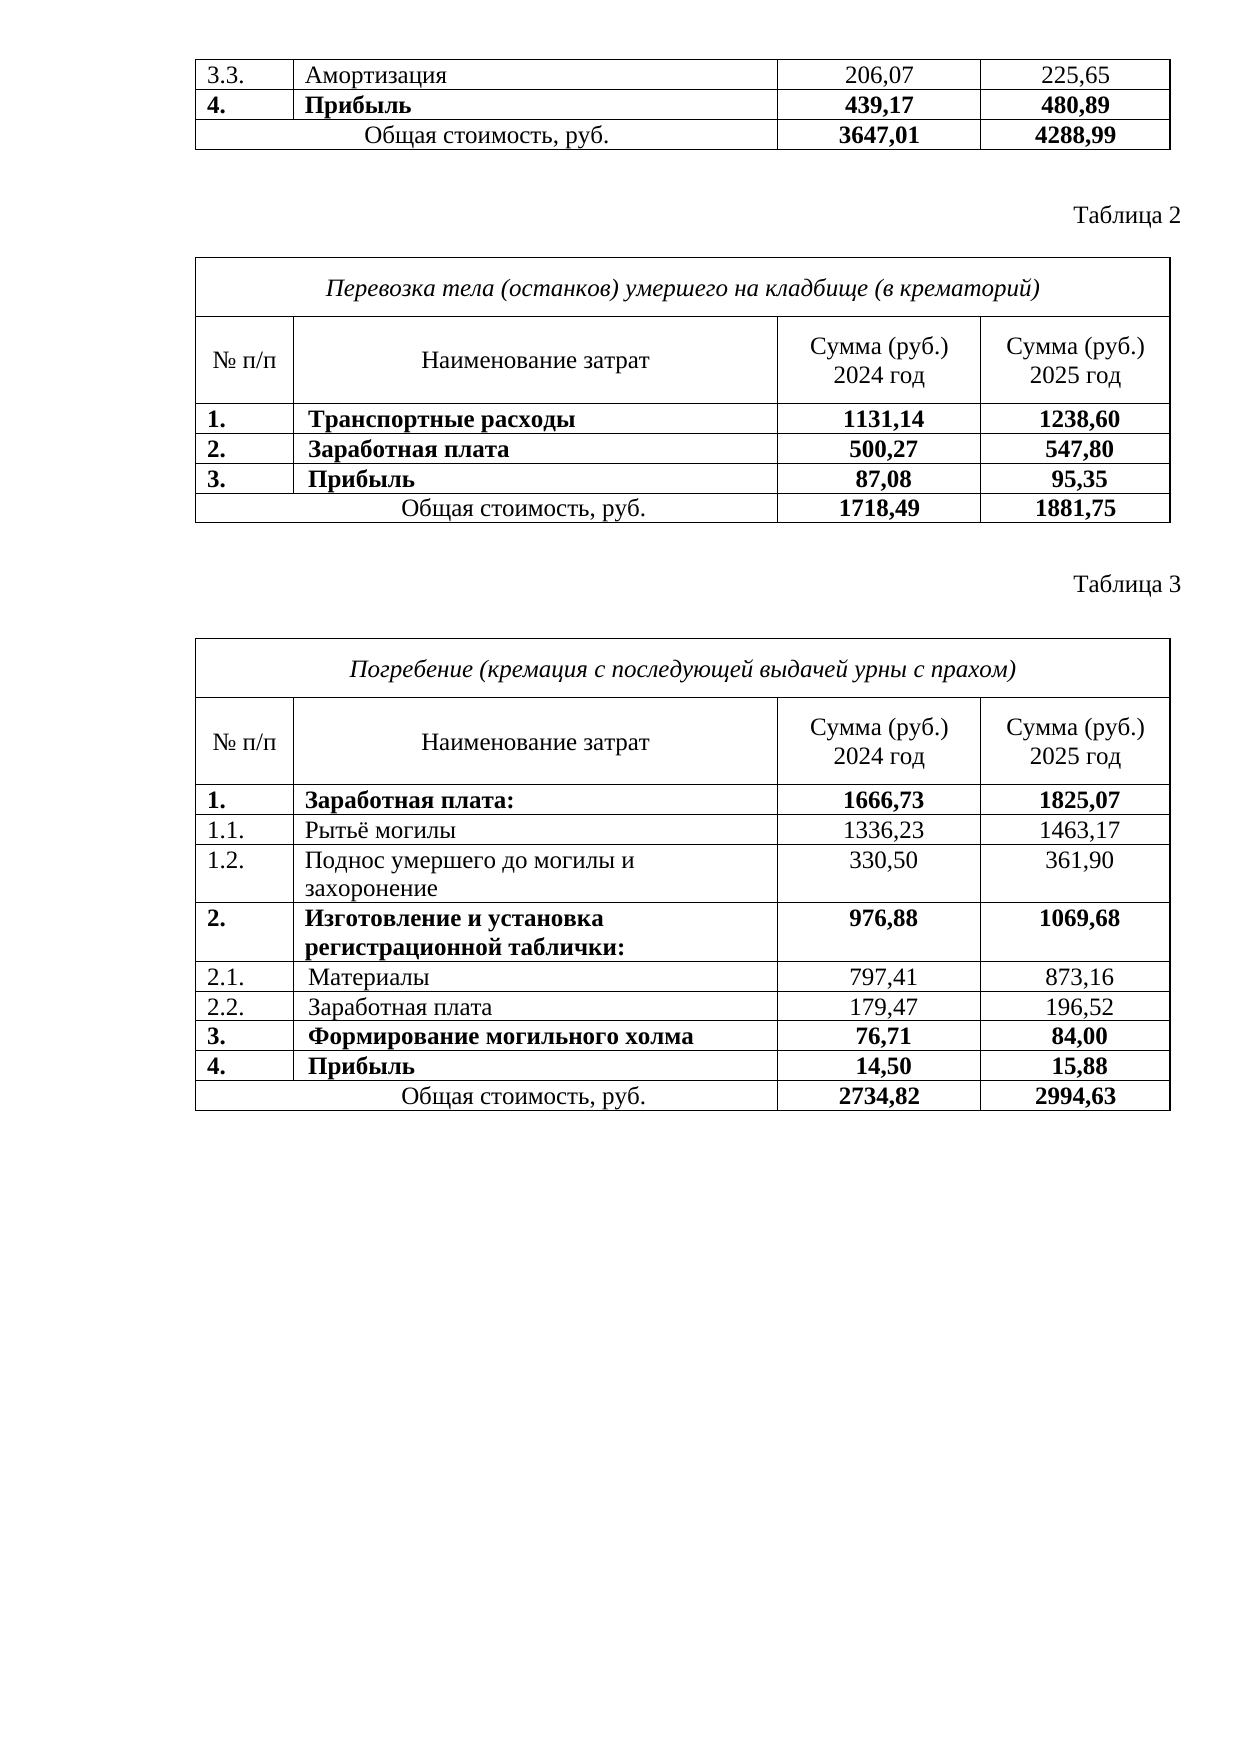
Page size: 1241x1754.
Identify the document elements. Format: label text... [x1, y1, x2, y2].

table_cell Прибыль [294, 90, 777, 119]
table_header Перевозка тела (останков) умершего на кладбище (в крематорий) [196, 258, 1169, 316]
table_cell 1666,73 [778, 785, 980, 814]
table_cell Общая стоимость, руб. [196, 494, 777, 522]
table_cell Прибыль [294, 464, 777, 492]
table_cell 500,27 [778, 434, 980, 463]
table_cell 797,41 [778, 962, 980, 991]
table_cell Изготовление и установка регистрационной таблички: [294, 903, 777, 961]
table_cell 3647,01 [778, 120, 980, 148]
table_cell 4. [196, 90, 293, 119]
table_cell Заработная плата [294, 992, 777, 1020]
table_cell 2.2. [196, 992, 293, 1020]
table_cell 1825,07 [981, 785, 1169, 814]
table_cell 3. [196, 1021, 293, 1050]
table_cell 330,50 [778, 845, 980, 902]
table_cell 179,47 [778, 992, 980, 1020]
table_cell 1.2. [196, 845, 293, 902]
table_cell 196,52 [981, 992, 1169, 1020]
table_cell 1718,49 [778, 494, 980, 522]
table_cell 1131,14 [778, 404, 980, 433]
table_cell 15,88 [981, 1051, 1169, 1080]
table_cell 439,17 [778, 90, 980, 119]
table_cell Прибыль [294, 1051, 777, 1080]
table_cell Общая стоимость, руб. [196, 1081, 777, 1110]
table_cell 4. [196, 1051, 293, 1080]
table_cell 4288,99 [981, 120, 1169, 148]
table_header Погребение (кремация с последующей выдачей урны с прахом) [196, 639, 1169, 697]
table_cell 1463,17 [981, 815, 1169, 844]
table_cell Заработная плата: [294, 785, 777, 814]
table_cell Наименование затрат [294, 317, 777, 403]
table_cell 2734,82 [778, 1081, 980, 1110]
table_cell Транспортные расходы [294, 404, 777, 433]
table_cell 3. [196, 464, 293, 492]
table_cell 361,90 [981, 845, 1169, 902]
table_cell 1. [196, 785, 293, 814]
table_cell Заработная плата [294, 434, 777, 463]
table_cell Сумма (руб.) 2025 год [981, 317, 1169, 403]
table_cell 84,00 [981, 1021, 1169, 1050]
table_cell 1336,23 [778, 815, 980, 844]
table_cell Сумма (руб.) 2025 год [981, 698, 1169, 784]
table_cell Наименование затрат [294, 698, 777, 784]
table_cell 1.1. [196, 815, 293, 844]
table_cell Рытьё могилы [294, 815, 777, 844]
text Таблица 2 [207, 200, 1181, 228]
table_cell 1. [196, 404, 293, 433]
table_cell Общая стоимость, руб. [196, 120, 777, 148]
table_cell № п/п [196, 698, 293, 784]
table_cell 873,16 [981, 962, 1169, 991]
table_cell 206,07 [778, 60, 980, 89]
table_cell 2.1. [196, 962, 293, 991]
text Таблица 3 [207, 569, 1181, 598]
table_cell Материалы [294, 962, 777, 991]
table_cell Сумма (руб.) 2024 год [778, 317, 980, 403]
table_cell Формирование могильного холма [294, 1021, 777, 1050]
table_cell 3.3. [196, 60, 293, 89]
table_cell 14,50 [778, 1051, 980, 1080]
table_cell 87,08 [778, 464, 980, 492]
table_cell 976,88 [778, 903, 980, 961]
table_cell Сумма (руб.) 2024 год [778, 698, 980, 784]
table_cell № п/п [196, 317, 293, 403]
table_cell Амортизация [294, 60, 777, 89]
table_cell 76,71 [778, 1021, 980, 1050]
table_cell 225,65 [981, 60, 1169, 89]
table_cell 2. [196, 434, 293, 463]
table_cell 2994,63 [981, 1081, 1169, 1110]
table_cell 1881,75 [981, 494, 1169, 522]
table_cell 2. [196, 903, 293, 961]
table_cell 95,35 [981, 464, 1169, 492]
table_cell 1238,60 [981, 404, 1169, 433]
table_cell 1069,68 [981, 903, 1169, 961]
table_cell Поднос умершего до могилы и захоронение [294, 845, 777, 902]
table_cell 547,80 [981, 434, 1169, 463]
table_cell 480,89 [981, 90, 1169, 119]
